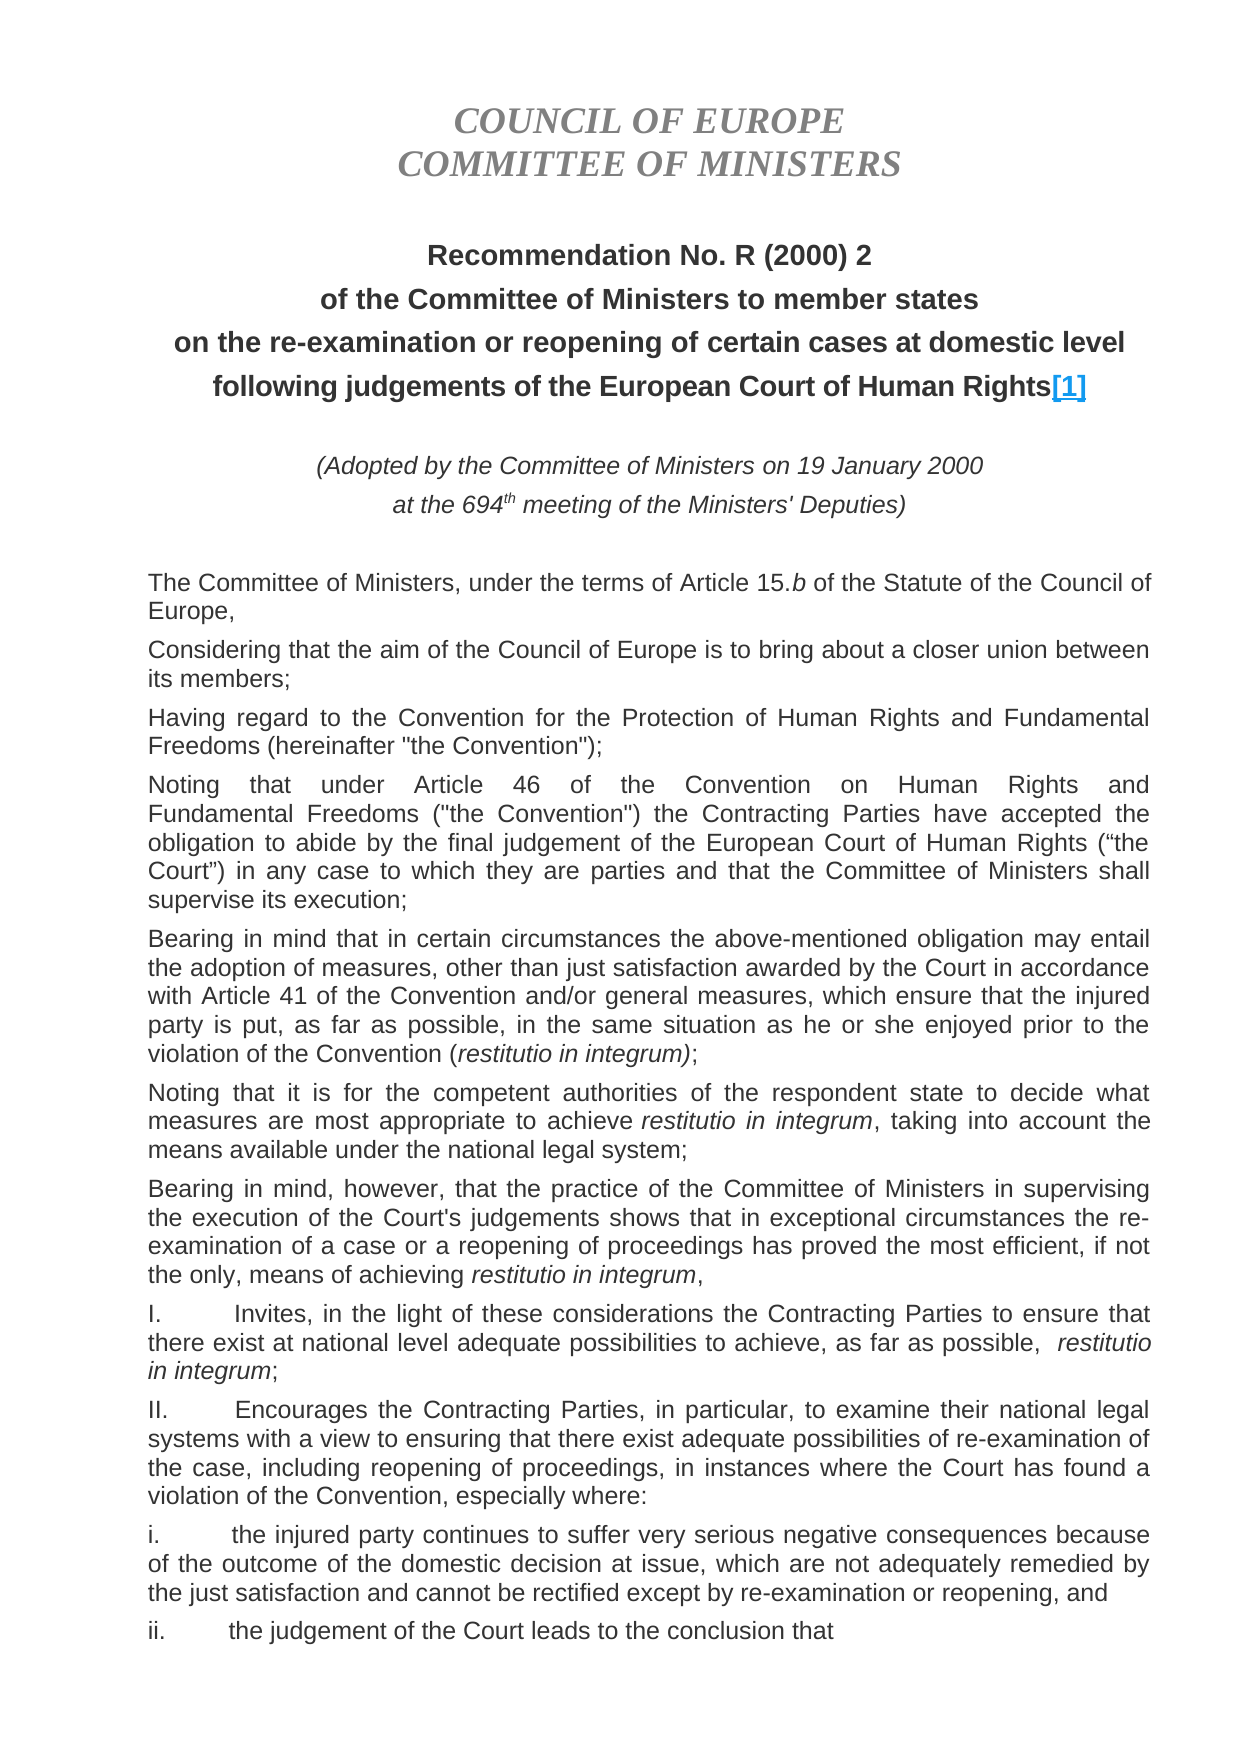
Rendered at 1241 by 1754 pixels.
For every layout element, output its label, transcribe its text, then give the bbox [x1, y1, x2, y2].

text Bearing in mind that in certain circumstances the above-mentioned obligation may entail the adoption of measures, other than just satisfaction awarded by the Court in accordance with Article 41 of the Convention and/or general measures, which ensure that the injured party is put, as far as possible, in the same situation as he or she enjoyed prior to the violation of the Convention (restitutio in integrum); [148, 924, 1152, 1067]
text ii. the judgement of the Court leads to the conclusion that [148, 1616, 1152, 1645]
text Bearing in mind, however, that the practice of the Committee of Ministers in supervising the execution of the Court's judgements shows that in exceptional circumstances the re-examination of a case or a reopening of proceedings has proved the most efficient, if not the only, means of achieving restitutio in integrum, [148, 1174, 1152, 1289]
text i. the injured party continues to suffer very serious negative consequences because of the outcome of the domestic decision at issue, which are not adequately remedied by the just satisfaction and cannot be rectified except by re-examination or reopening, and [148, 1520, 1152, 1606]
text The Committee of Ministers, under the terms of Article 15.b of the Statute of the Council of Europe, [148, 567, 1152, 625]
text COUNCIL OF EUROPE COMMITTEE OF MINISTERS [148, 98, 1152, 185]
text II. Encourages the Contracting Parties, in particular, to examine their national legal systems with a view to ensuring that there exist adequate possibilities of re-examination of the case, including reopening of proceedings, in instances where the Court has found a violation of the Convention, especially where: [148, 1395, 1152, 1510]
text (Adopted by the Committee of Ministers on 19 January 2000 [148, 451, 1152, 480]
text on the re-examination or reopening of certain cases at domestic level [148, 325, 1152, 359]
text Considering that the aim of the Council of Europe is to bring about a closer union between its members; [148, 635, 1152, 692]
text Noting that under Article 46 of the Convention on Human Rights and Fundamental Freedoms ("the Convention") the Contracting Parties have accepted the obligation to abide by the final judgement of the European Court of Human Rights (“the Court”) in any case to which they are parties and that the Committee of Ministers shall supervise its execution; [148, 770, 1152, 914]
text I. Invites, in the light of these considerations the Contracting Parties to ensure that there exist at national level adequate possibilities to achieve, as far as possible, restitutio in integrum; [148, 1299, 1152, 1385]
text at the 694th meeting of the Ministers' Deputies) [148, 490, 1152, 519]
text Recommendation No. R (2000) 2 [148, 238, 1152, 272]
text following judgements of the European Court of Human Rights[1] [148, 369, 1152, 402]
text Noting that it is for the competent authorities of the respondent state to decide what measures are most appropriate to achieve restitutio in integrum, taking into account the means available under the national legal system; [148, 1077, 1152, 1164]
text Having regard to the Convention for the Protection of Human Rights and Fundamental Freedoms (hereinafter "the Convention"); [148, 702, 1152, 760]
text of the Committee of Ministers to member states [148, 282, 1152, 315]
